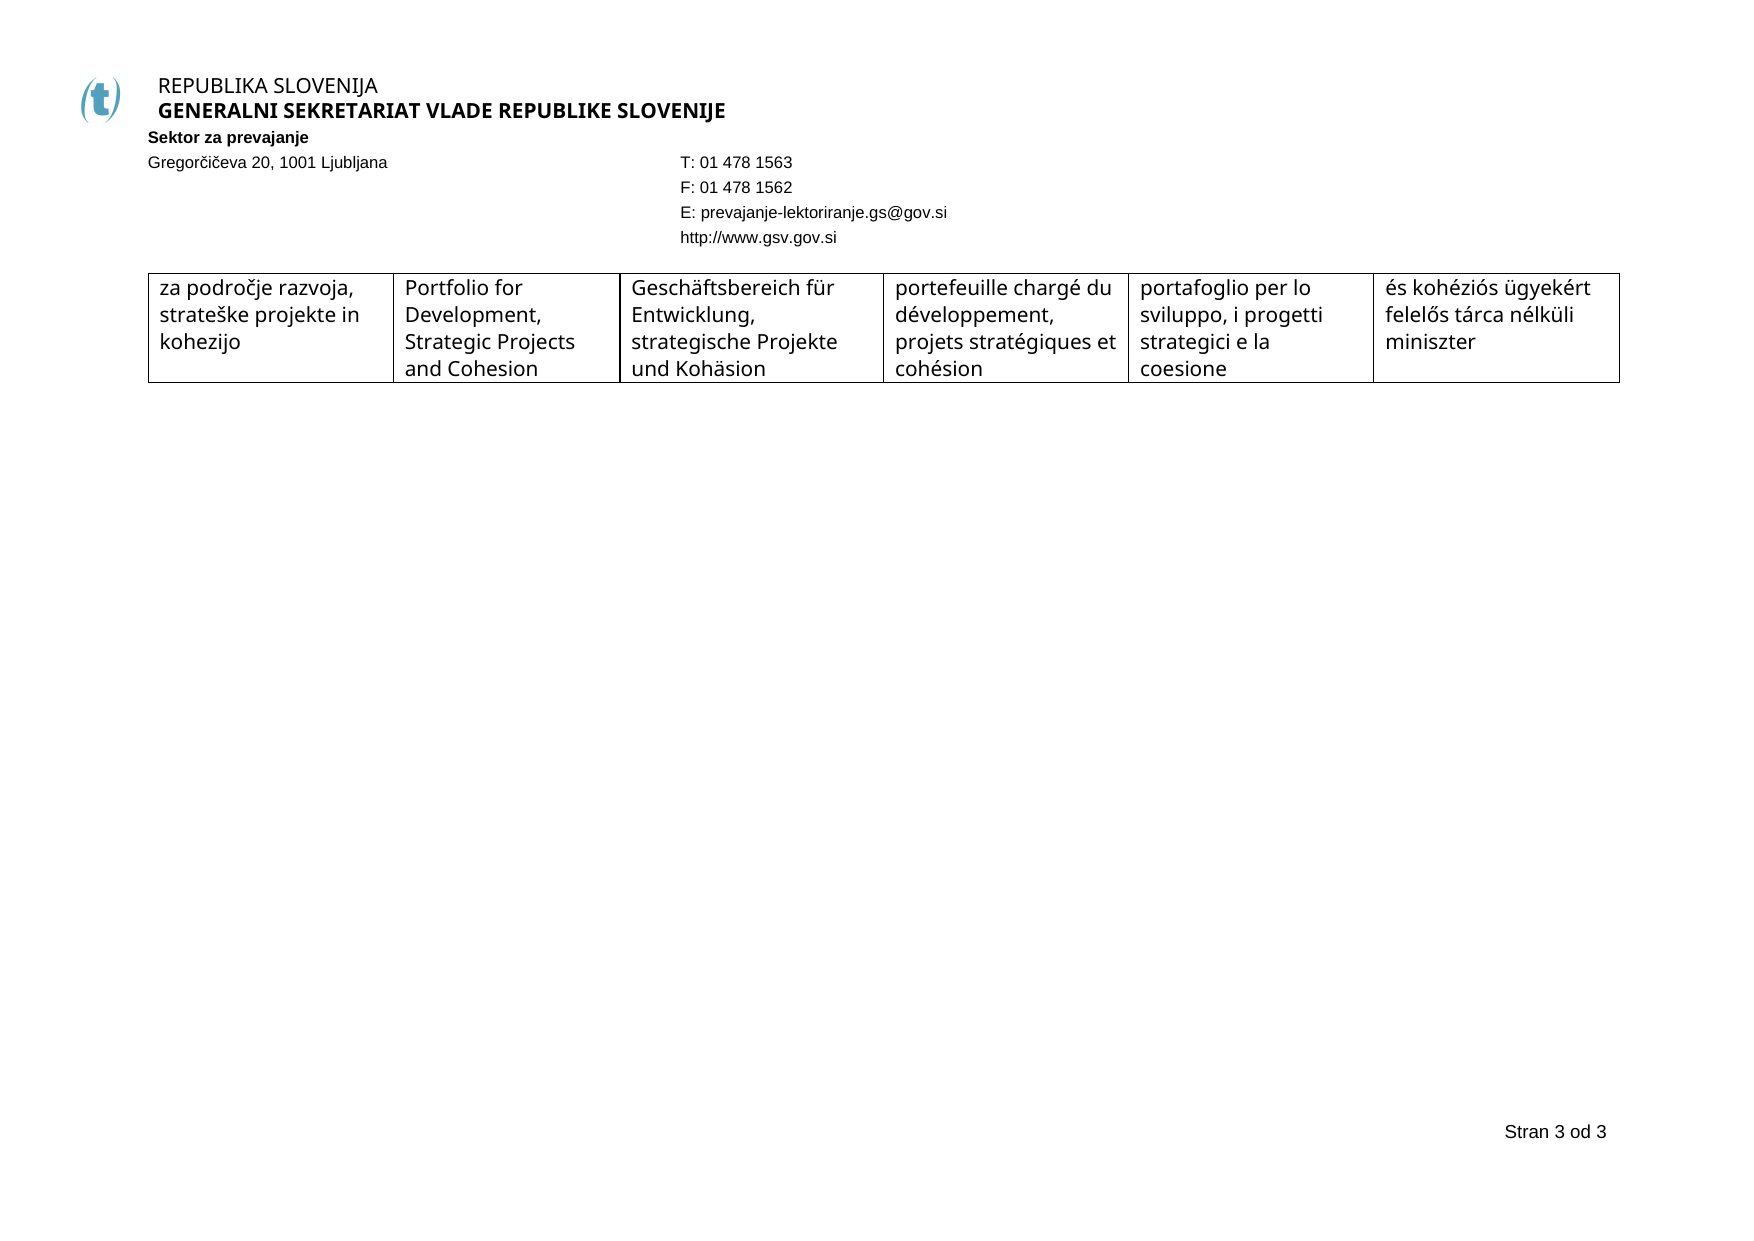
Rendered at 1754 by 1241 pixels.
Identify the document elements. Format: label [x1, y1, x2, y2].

table_cell [1374, 274, 1619, 382]
table_cell [149, 274, 393, 382]
table_cell [1129, 274, 1373, 382]
table_cell [394, 274, 619, 382]
table_cell [621, 274, 883, 382]
table_cell [884, 274, 1128, 382]
